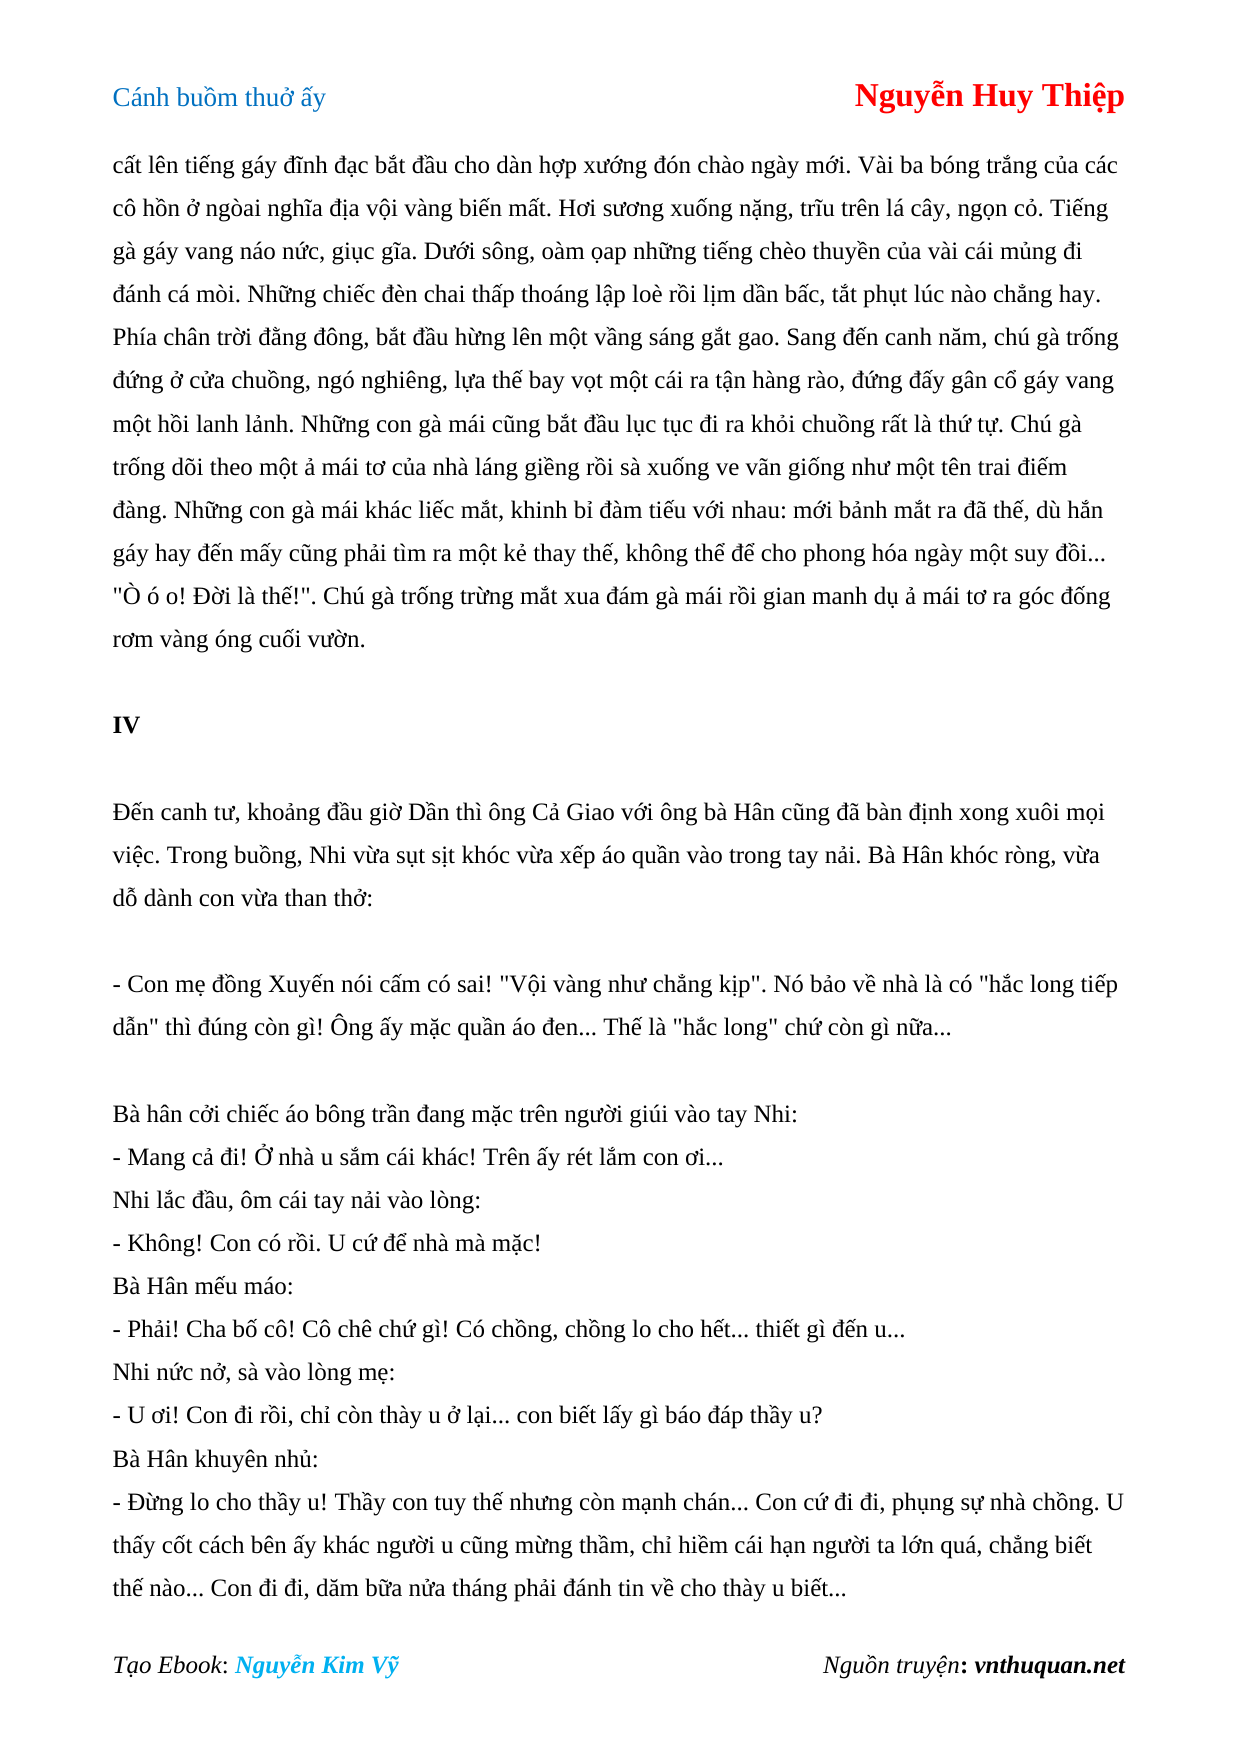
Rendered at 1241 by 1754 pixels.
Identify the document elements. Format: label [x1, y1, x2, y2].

text [112, 150, 1128, 1602]
